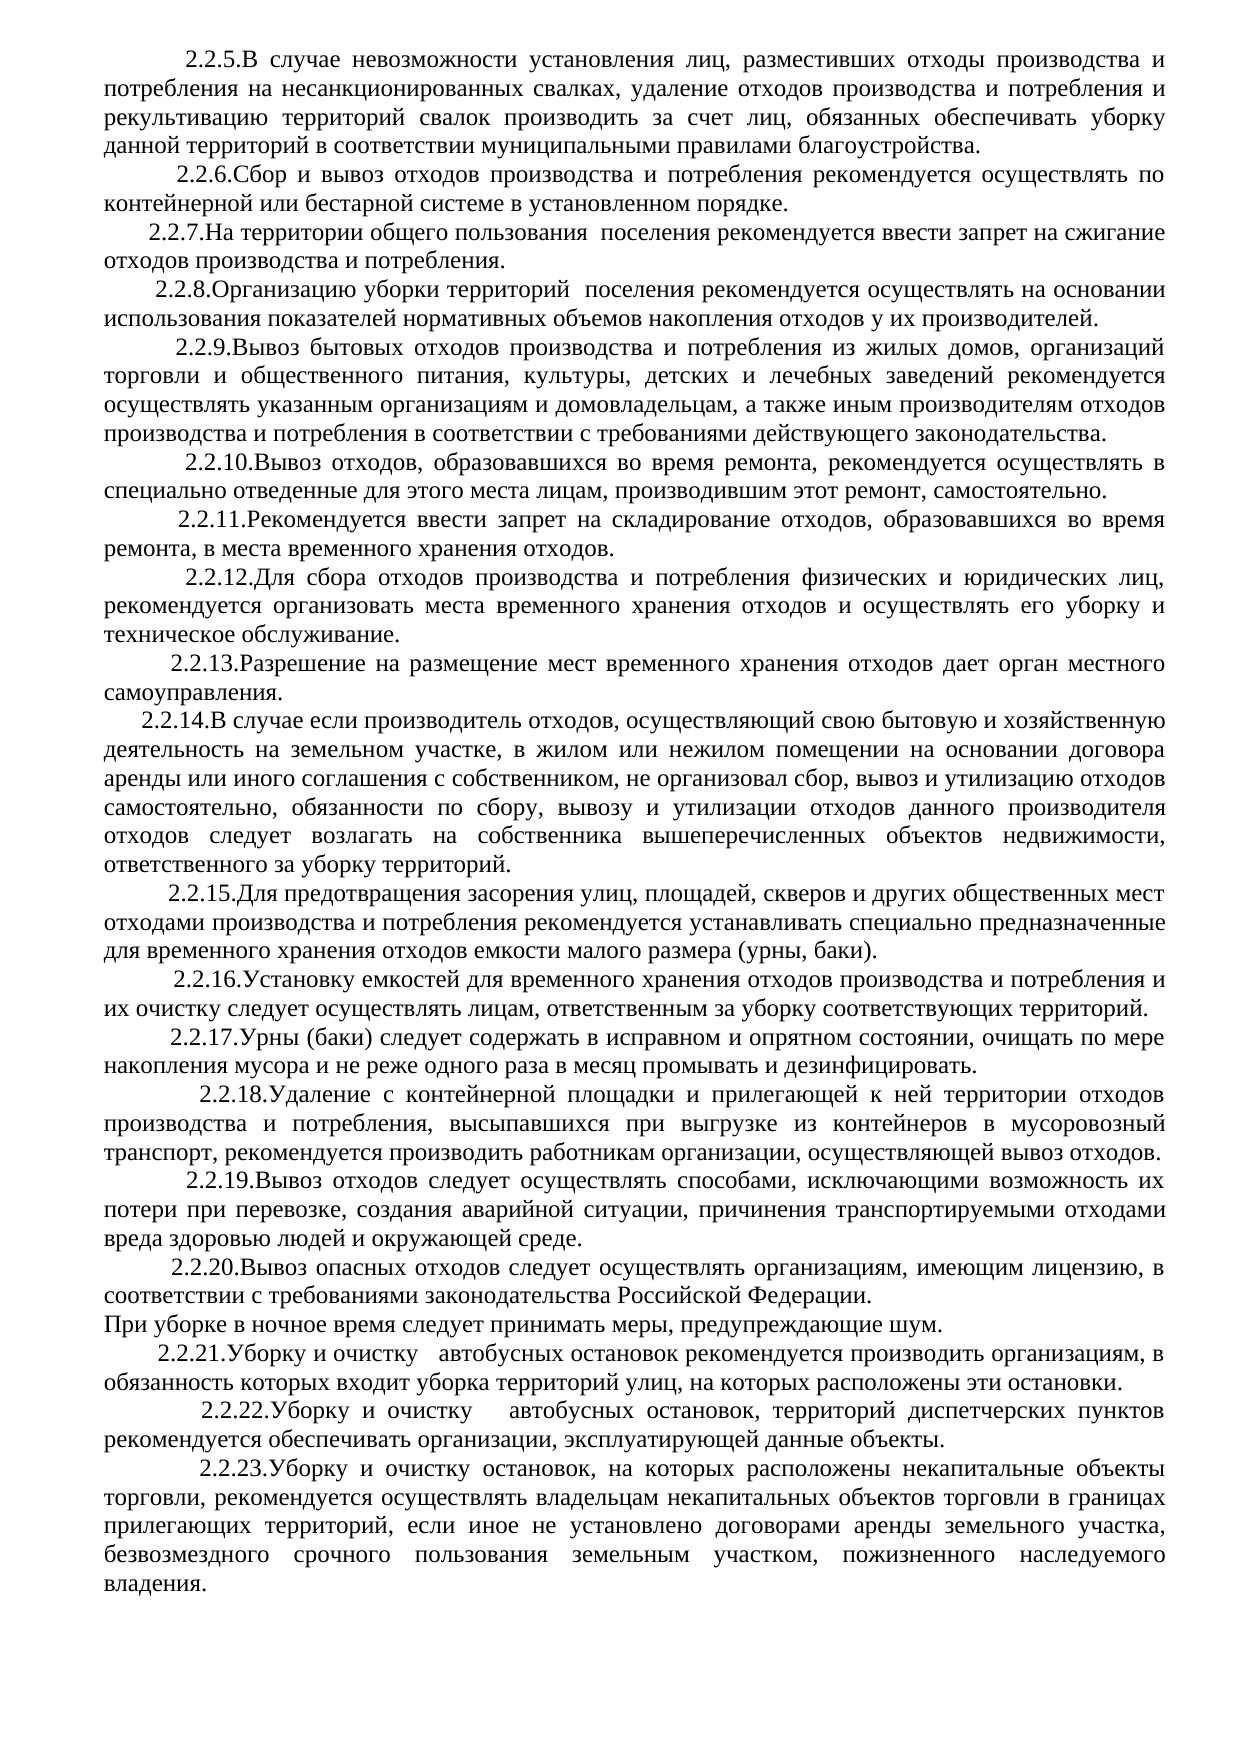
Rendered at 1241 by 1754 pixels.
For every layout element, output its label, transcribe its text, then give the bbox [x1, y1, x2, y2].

text 2.2.14.В случае если производитель отходов, осуществляющий свою бытовую и хозяйственную деятельность на земельном участке, в жилом или нежилом помещении на основании договора аренды или иного соглашения с собственником, не организовал сбор, вывоз и утилизацию отходов самостоятельно, обязанности по сбору, вывозу и утилизации отходов данного производителя отходов следует возлагать на собственника вышеперечисленных объектов недвижимости, ответственного за уборку территорий. [103, 706, 1167, 878]
text 2.2.12.Для сбора отходов производства и потребления физических и юридических лиц, рекомендуется организовать места временного хранения отходов и осуществлять его уборку и техническое обслуживание. [103, 562, 1167, 648]
text 2.2.7.На территории общего пользования поселения рекомендуется ввести запрет на сжигание отходов производства и потребления. [103, 217, 1167, 274]
text 2.2.6.Сбор и вывоз отходов производства и потребления рекомендуется осуществлять по контейнерной или бестарной системе в установленном порядке. [103, 159, 1167, 217]
text 2.2.19.Вывоз отходов следует осуществлять способами, исключающими возможность их потери при перевозке, создания аварийной ситуации, причинения транспортируемыми отходами вреда здоровью людей и окружающей среде. [103, 1166, 1167, 1252]
text 2.2.11.Рекомендуется ввести запрет на складирование отходов, образовавшихся во время ремонта, в места временного хранения отходов. [103, 504, 1167, 562]
text При уборке в ночное время следует принимать меры, предупреждающие шум. [103, 1309, 1167, 1338]
text 2.2.18.Удаление с контейнерной площадки и прилегающей к ней территории отходов производства и потребления, высыпавшихся при выгрузке из контейнеров в мусоровозный транспорт, рекомендуется производить работникам организации, осуществляющей вывоз отходов. [103, 1079, 1167, 1166]
text 2.2.20.Вывоз опасных отходов следует осуществлять организациям, имеющим лицензию, в соответствии с требованиями законодательства Российской Федерации. [103, 1252, 1167, 1309]
text 2.2.16.Установку емкостей для временного хранения отходов производства и потребления и их очистку следует осуществлять лицам, ответственным за уборку соответствующих территорий. [103, 964, 1167, 1022]
text 2.2.23.Уборку и очистку остановок, на которых расположены некапитальные объекты торговли, рекомендуется осуществлять владельцам некапитальных объектов торговли в границах прилегающих территорий, если иное не установлено договорами аренды земельного участка, безвозмездного срочного пользования земельным участком, пожизненного наследуемого владения. [103, 1453, 1167, 1597]
text 2.2.15.Для предотвращения засорения улиц, площадей, скверов и других общественных мест отходами производства и потребления рекомендуется устанавливать специально предназначенные для временного хранения отходов емкости малого размера (урны, баки). [103, 878, 1167, 964]
text 2.2.5.В случае невозможности установления лиц, разместивших отходы производства и потребления на несанкционированных свалках, удаление отходов производства и потребления и рекультивацию территорий свалок производить за счет лиц, обязанных обеспечивать уборку данной территорий в соответствии муниципальными правилами благоустройства. [103, 44, 1167, 159]
text 2.2.10.Вывоз отходов, образовавшихся во время ремонта, рекомендуется осуществлять в специально отведенные для этого места лицам, производившим этот ремонт, самостоятельно. [103, 447, 1167, 504]
text 2.2.9.Вывоз бытовых отходов производства и потребления из жилых домов, организаций торговли и общественного питания, культуры, детских и лечебных заведений рекомендуется осуществлять указанным организациям и домовладельцам, а также иным производителям отходов производства и потребления в соответствии с требованиями действующего законодательства. [103, 332, 1167, 447]
text 2.2.22.Уборку и очистку автобусных остановок, территорий диспетчерских пунктов рекомендуется обеспечивать организации, эксплуатирующей данные объекты. [103, 1396, 1167, 1453]
text 2.2.8.Организацию уборки территорий поселения рекомендуется осуществлять на основании использования показателей нормативных объемов накопления отходов у их производителей. [103, 274, 1167, 332]
text 2.2.17.Урны (баки) следует содержать в исправном и опрятном состоянии, очищать по мере накопления мусора и не реже одного раза в месяц промывать и дезинфицировать. [103, 1022, 1167, 1079]
text 2.2.13.Разрешение на размещение мест временного хранения отходов дает орган местного самоуправления. [103, 648, 1167, 706]
text 2.2.21.Уборку и очистку автобусных остановок рекомендуется производить организациям, в обязанность которых входит уборка территорий улиц, на которых расположены эти остановки. [103, 1338, 1167, 1396]
